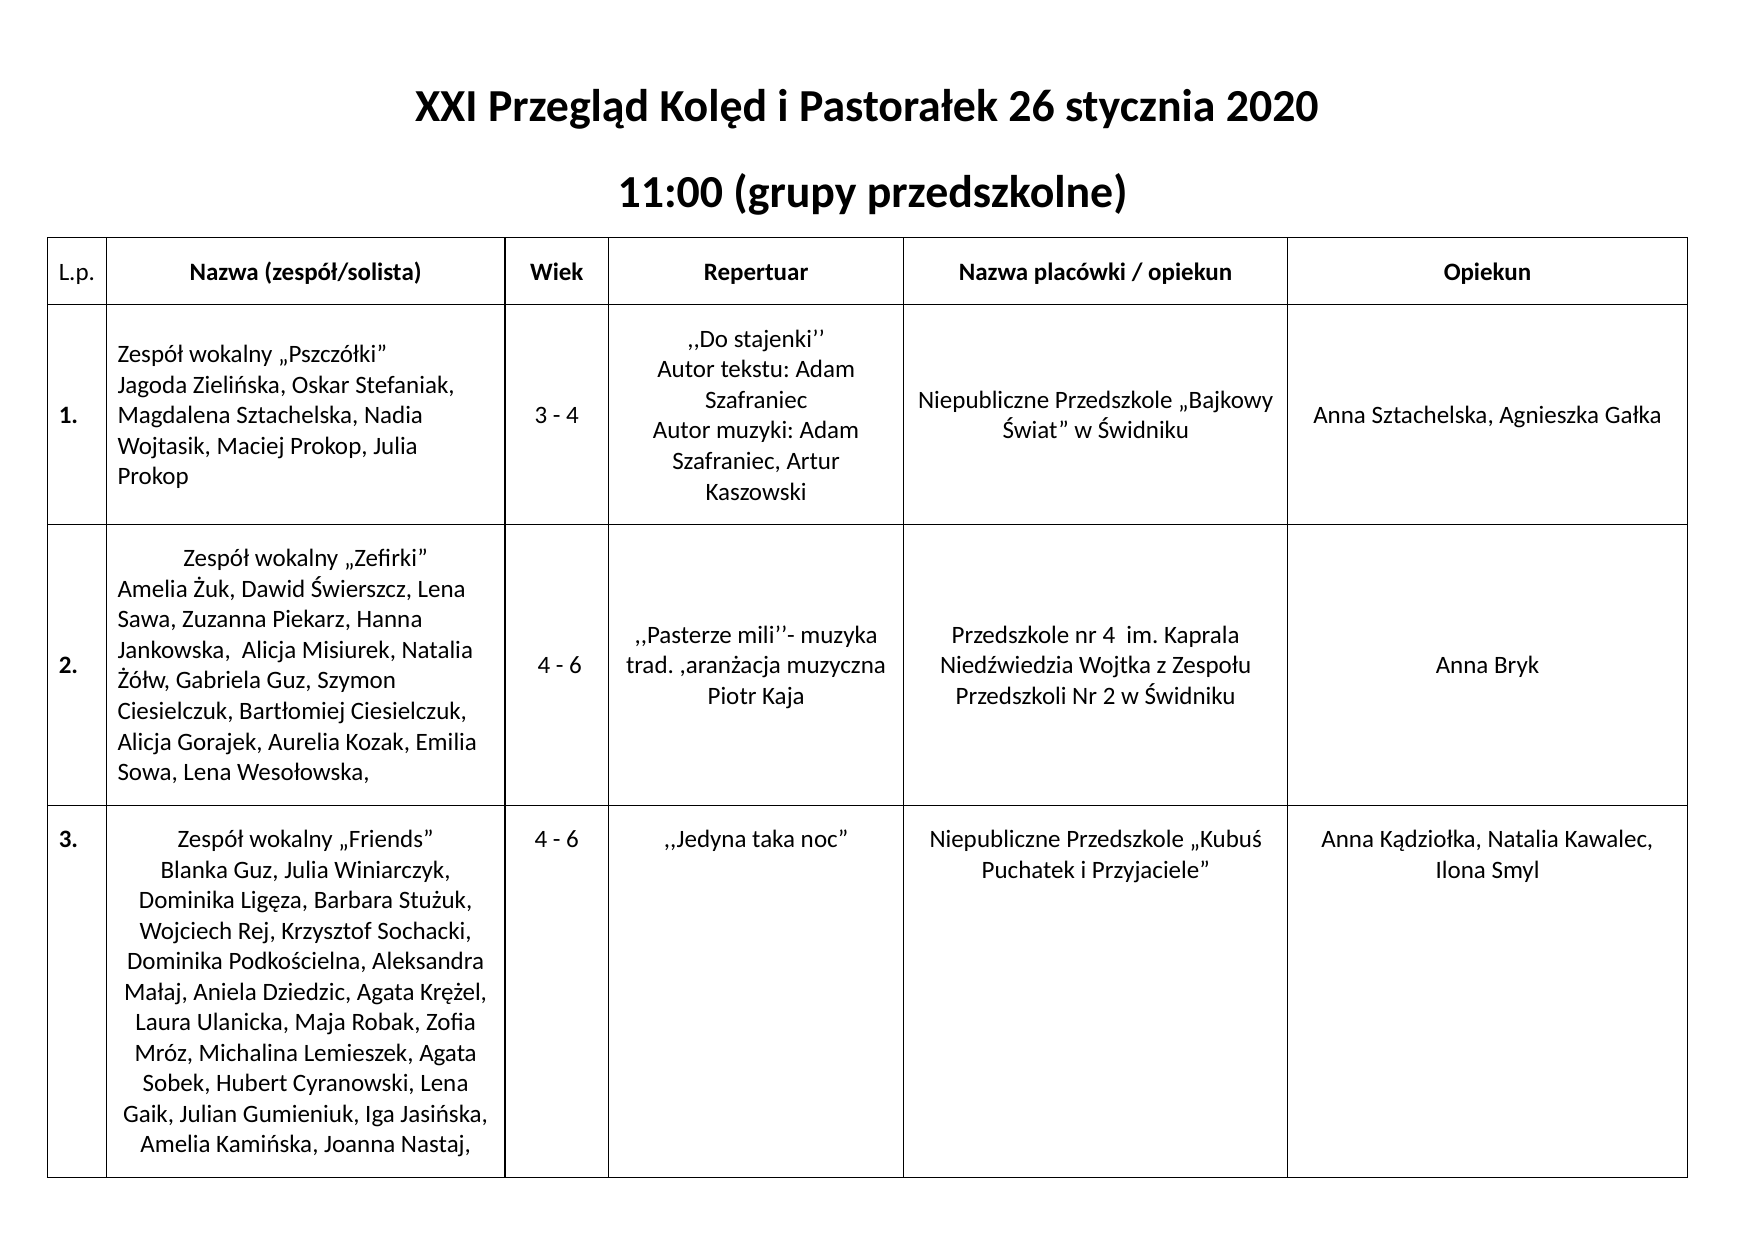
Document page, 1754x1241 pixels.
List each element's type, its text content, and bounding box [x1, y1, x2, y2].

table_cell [107, 806, 504, 1177]
table_cell Nazwa (zespół/solista) [107, 238, 504, 304]
table_cell Niepubliczne Przedszkole „Bajkowy Świat” w Świdniku [904, 305, 1287, 524]
table_cell ,,Jedyna taka noc” [609, 806, 903, 1177]
table_cell ,,Pasterze mili’’- muzyka trad. ,aranżacja muzyczna Piotr Kaja [609, 525, 903, 804]
table_cell Opiekun [1288, 238, 1687, 304]
table_cell Przedszkole nr 4 im. Kaprala Niedźwiedzia Wojtka z Zespołu Przedszkoli Nr 2 w Świdniku [904, 525, 1287, 804]
table_cell Wiek [506, 238, 608, 304]
table_cell [48, 305, 106, 524]
table_cell L.p. [48, 238, 106, 304]
table_cell [48, 525, 106, 804]
table_cell Zespół wokalny „Pszczółki” Jagoda Zielińska, Oskar Stefaniak, Magdalena Sztachelska, Nadia Wojtasik, Maciej Prokop, Julia Prokop [107, 305, 504, 524]
table_cell 3 - 4 [506, 305, 608, 524]
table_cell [904, 806, 1287, 1177]
table_cell [48, 806, 106, 1177]
table_cell Anna Bryk [1288, 525, 1687, 804]
table_cell 4 - 6 [506, 525, 608, 804]
table_cell Anna Sztachelska, Agnieszka Gałka [1288, 305, 1687, 524]
table_header XXI Przegląd Kolęd i Pastorałek 26 stycznia 2020 11:00 (grupy przedszkolne) [47, 59, 1687, 237]
table_cell Repertuar [609, 238, 903, 304]
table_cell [1288, 806, 1687, 1177]
table_cell 4 - 6 [506, 806, 608, 1177]
table_cell Zespół wokalny „Zefirki” Amelia Żuk, Dawid Świerszcz, Lena Sawa, Zuzanna Piekarz, Hanna Jankowska, Alicja Misiurek, Natalia Żółw, Gabriela Guz, Szymon Ciesielczuk, Bartłomiej Ciesielczuk, Alicja Gorajek, Aurelia Kozak, Emilia Sowa, Lena Wesołowska, [107, 525, 504, 804]
table_cell Nazwa placówki / opiekun [904, 238, 1287, 304]
table_cell ,,Do stajenki’’ Autor tekstu: Adam Szafraniec Autor muzyki: Adam Szafraniec, Artur Kaszowski [609, 305, 903, 524]
